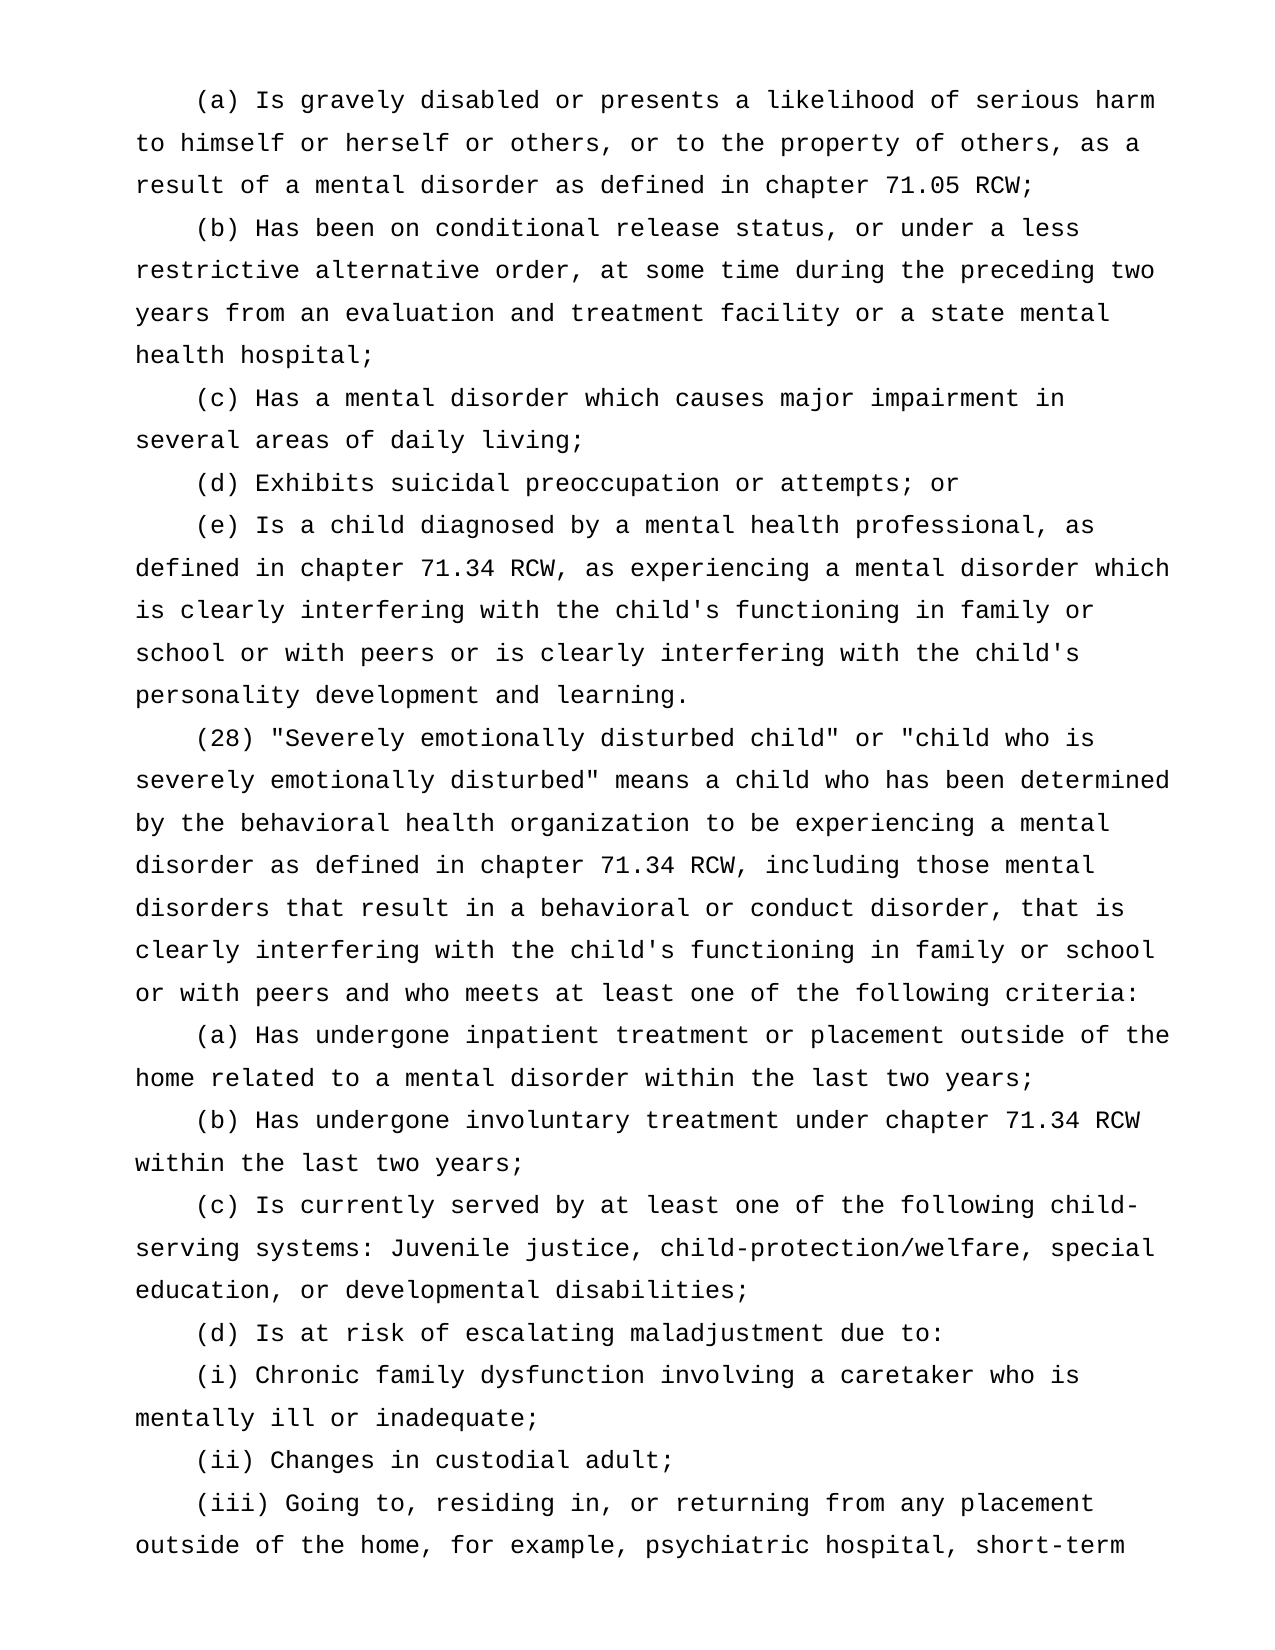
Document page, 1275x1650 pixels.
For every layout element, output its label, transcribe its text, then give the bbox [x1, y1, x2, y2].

text (b) Has been on conditional release status, or under a less restrictive alternative order, at some time during the preceding two years from an evaluation and treatment facility or a state mental health hospital; [135, 202, 1170, 372]
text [135, 1477, 1170, 1562]
text (i) Chronic family dysfunction involving a caretaker who is mentally ill or inadequate; [135, 1350, 1170, 1435]
text (d) Is at risk of escalating maladjustment due to: [135, 1307, 1170, 1350]
text (d) Exhibits suicidal preoccupation or attempts; or [135, 457, 1170, 500]
text (a) Has undergone inpatient treatment or placement outside of the home related to a mental disorder within the last two years; [135, 1010, 1170, 1095]
text (a) Is gravely disabled or presents a likelihood of serious harm to himself or herself or others, or to the property of others, as a result of a mental disorder as defined in chapter 71.05 RCW; [135, 75, 1170, 202]
text (ii) Changes in custodial adult; [135, 1435, 1170, 1477]
text (c) Has a mental disorder which causes major impairment in several areas of daily living; [135, 372, 1170, 457]
text (c) Is currently served by at least one of the following child-serving systems: Juvenile justice, child-protection/welfare, special education, or developmental disabilities; [135, 1180, 1170, 1307]
text (e) Is a child diagnosed by a mental health professional, as defined in chapter 71.34 RCW, as experiencing a mental disorder which is clearly interfering with the child's functioning in family or school or with peers or is clearly interfering with the child's personality development and learning. [135, 500, 1170, 712]
text (b) Has undergone involuntary treatment under chapter 71.34 RCW within the last two years; [135, 1095, 1170, 1180]
text (28) "Severely emotionally disturbed child" or "child who is severely emotionally disturbed" means a child who has been determined by the behavioral health organization to be experiencing a mental disorder as defined in chapter 71.34 RCW, including those mental disorders that result in a behavioral or conduct disorder, that is clearly interfering with the child's functioning in family or school or with peers and who meets at least one of the following criteria: [135, 712, 1170, 1010]
